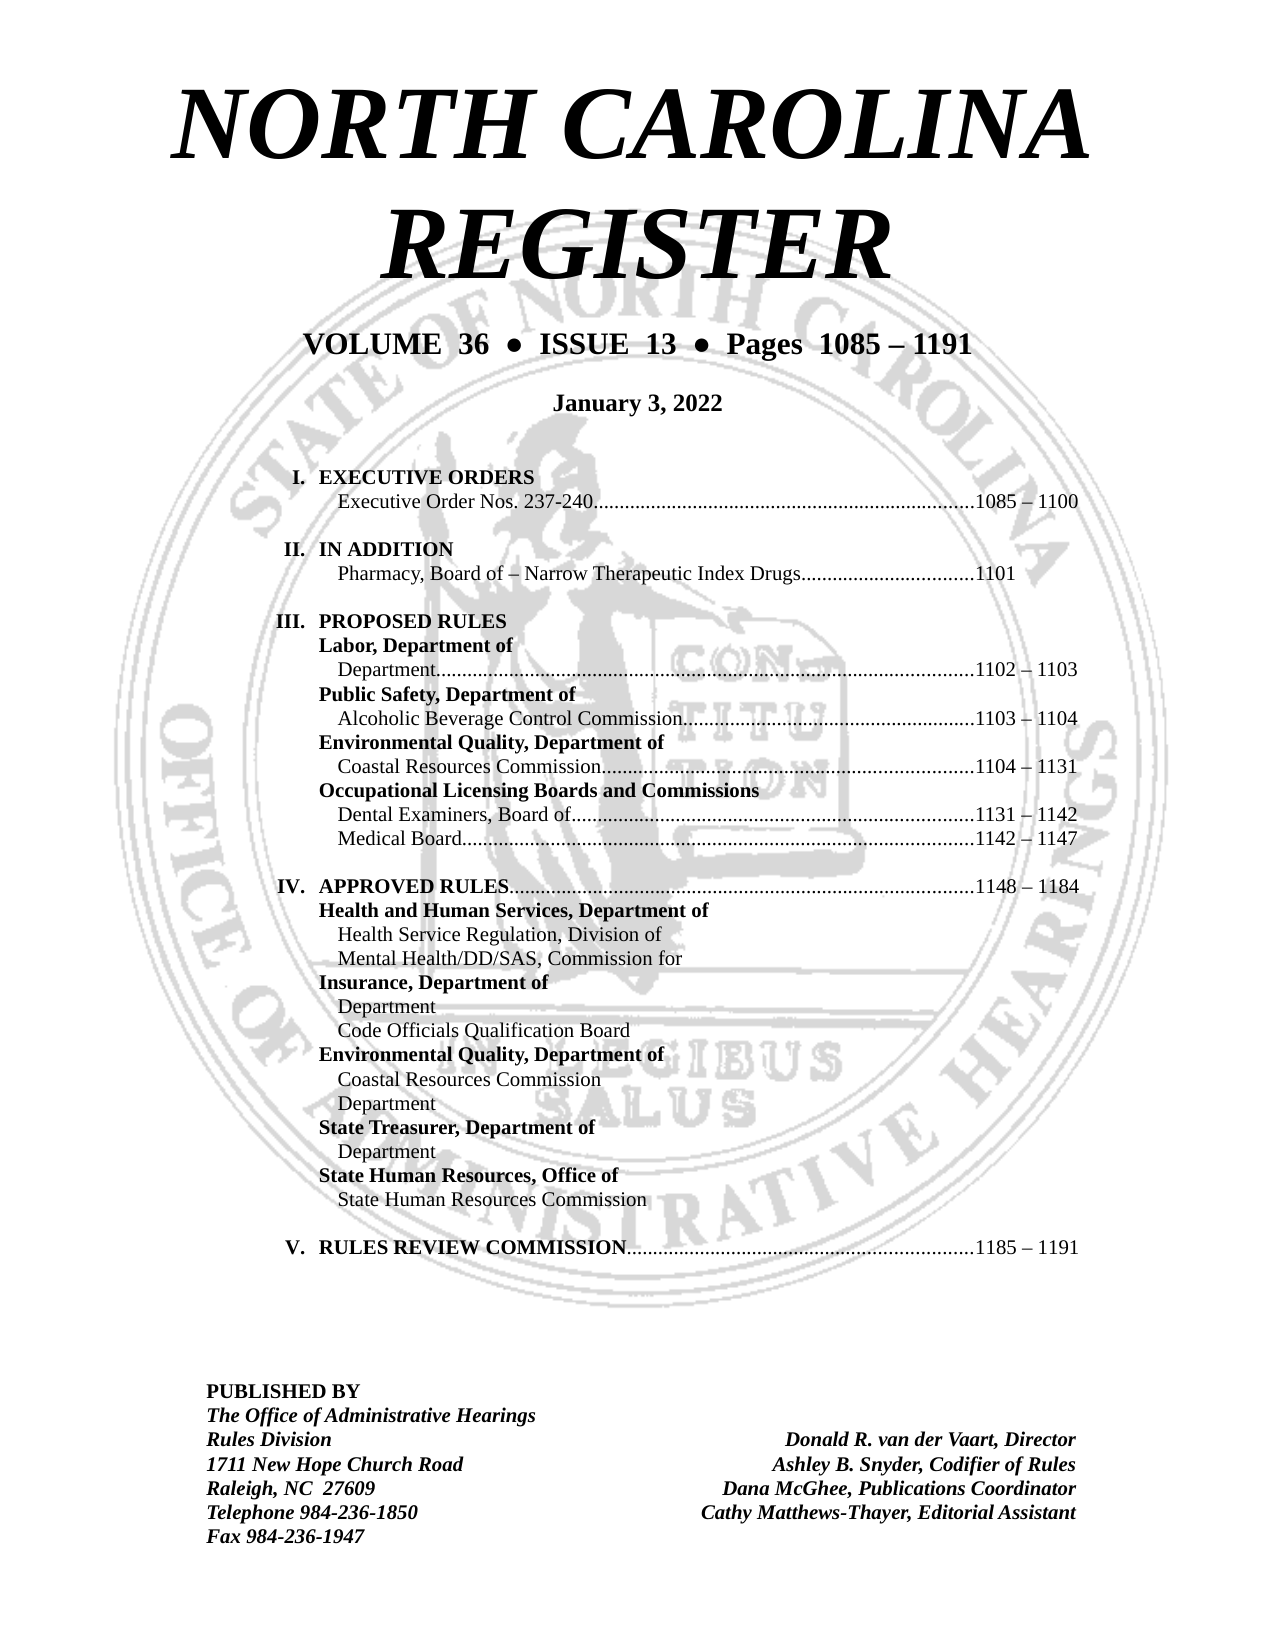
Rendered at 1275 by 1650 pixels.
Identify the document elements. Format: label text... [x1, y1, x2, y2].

text State Human Resources, Office of [75, 1163, 1200, 1187]
text IV. APPROVED RULES 1148 – 1184 [75, 874, 1200, 898]
text Environmental Quality, Department of [75, 729, 1200, 754]
text Labor, Department of [75, 633, 1200, 657]
text Dental Examiners, Board of 1131 – 1142 [75, 802, 1200, 826]
text III. PROPOSED RULES [75, 609, 1200, 633]
text Telephone 984-236-1850 Cathy Matthews-Thayer, Editorial Assistant [206, 1499, 1200, 1524]
text II. IN ADDITION [75, 537, 1200, 561]
text Fax 984-236-1947 [206, 1524, 1200, 1548]
text Code Officials Qualification Board [75, 1018, 1200, 1042]
text January 3, 2022 [75, 388, 1200, 417]
text I. EXECUTIVE ORDERS [75, 465, 1200, 489]
text 1711 New Hope Church Road Ashley B. Snyder, Codifier of Rules [206, 1451, 1200, 1476]
text Health and Human Services, Department of [75, 898, 1200, 922]
text State Treasurer, Department of [75, 1114, 1200, 1139]
text Insurance, Department of [75, 970, 1200, 994]
text Coastal Resources Commission [75, 1066, 1200, 1091]
text The Office of Administrative Hearings [206, 1403, 1200, 1427]
text Executive Order Nos. 237-240 1085 – 1100 [75, 489, 1200, 513]
text V. RULES REVIEW COMMISSION 1185 – 1191 [75, 1235, 1200, 1259]
text Pharmacy, Board of – Narrow Therapeutic Index Drugs 1101 [75, 561, 1200, 585]
text Mental Health/DD/SAS, Commission for [75, 946, 1200, 970]
text Medical Board 1142 – 1147 [75, 826, 1200, 850]
text VOLUME 36 ● ISSUE 13 ● Pages 1085 – 1191 [75, 325, 1200, 364]
text REGISTER [75, 181, 1200, 301]
text Department [75, 1139, 1200, 1163]
text Environmental Quality, Department of [75, 1042, 1200, 1066]
text State Human Resources Commission [75, 1187, 1200, 1211]
text Raleigh, NC 27609 Dana McGhee, Publications Coordinator [206, 1476, 1200, 1499]
text Department 1102 – 1103 [75, 657, 1200, 681]
text Department [75, 994, 1200, 1018]
text Public Safety, Department of [75, 681, 1200, 706]
text Rules Division Donald R. van der Vaart, Director [206, 1427, 1200, 1451]
text Alcoholic Beverage Control Commission 1103 – 1104 [75, 706, 1200, 729]
text Department [75, 1091, 1200, 1114]
text NORTH CAROLINA [75, 62, 1200, 181]
text Occupational Licensing Boards and Commissions [75, 778, 1200, 802]
text PUBLISHED BY [206, 1379, 1200, 1403]
text Coastal Resources Commission 1104 – 1131 [75, 754, 1200, 778]
text Health Service Regulation, Division of [75, 922, 1200, 946]
